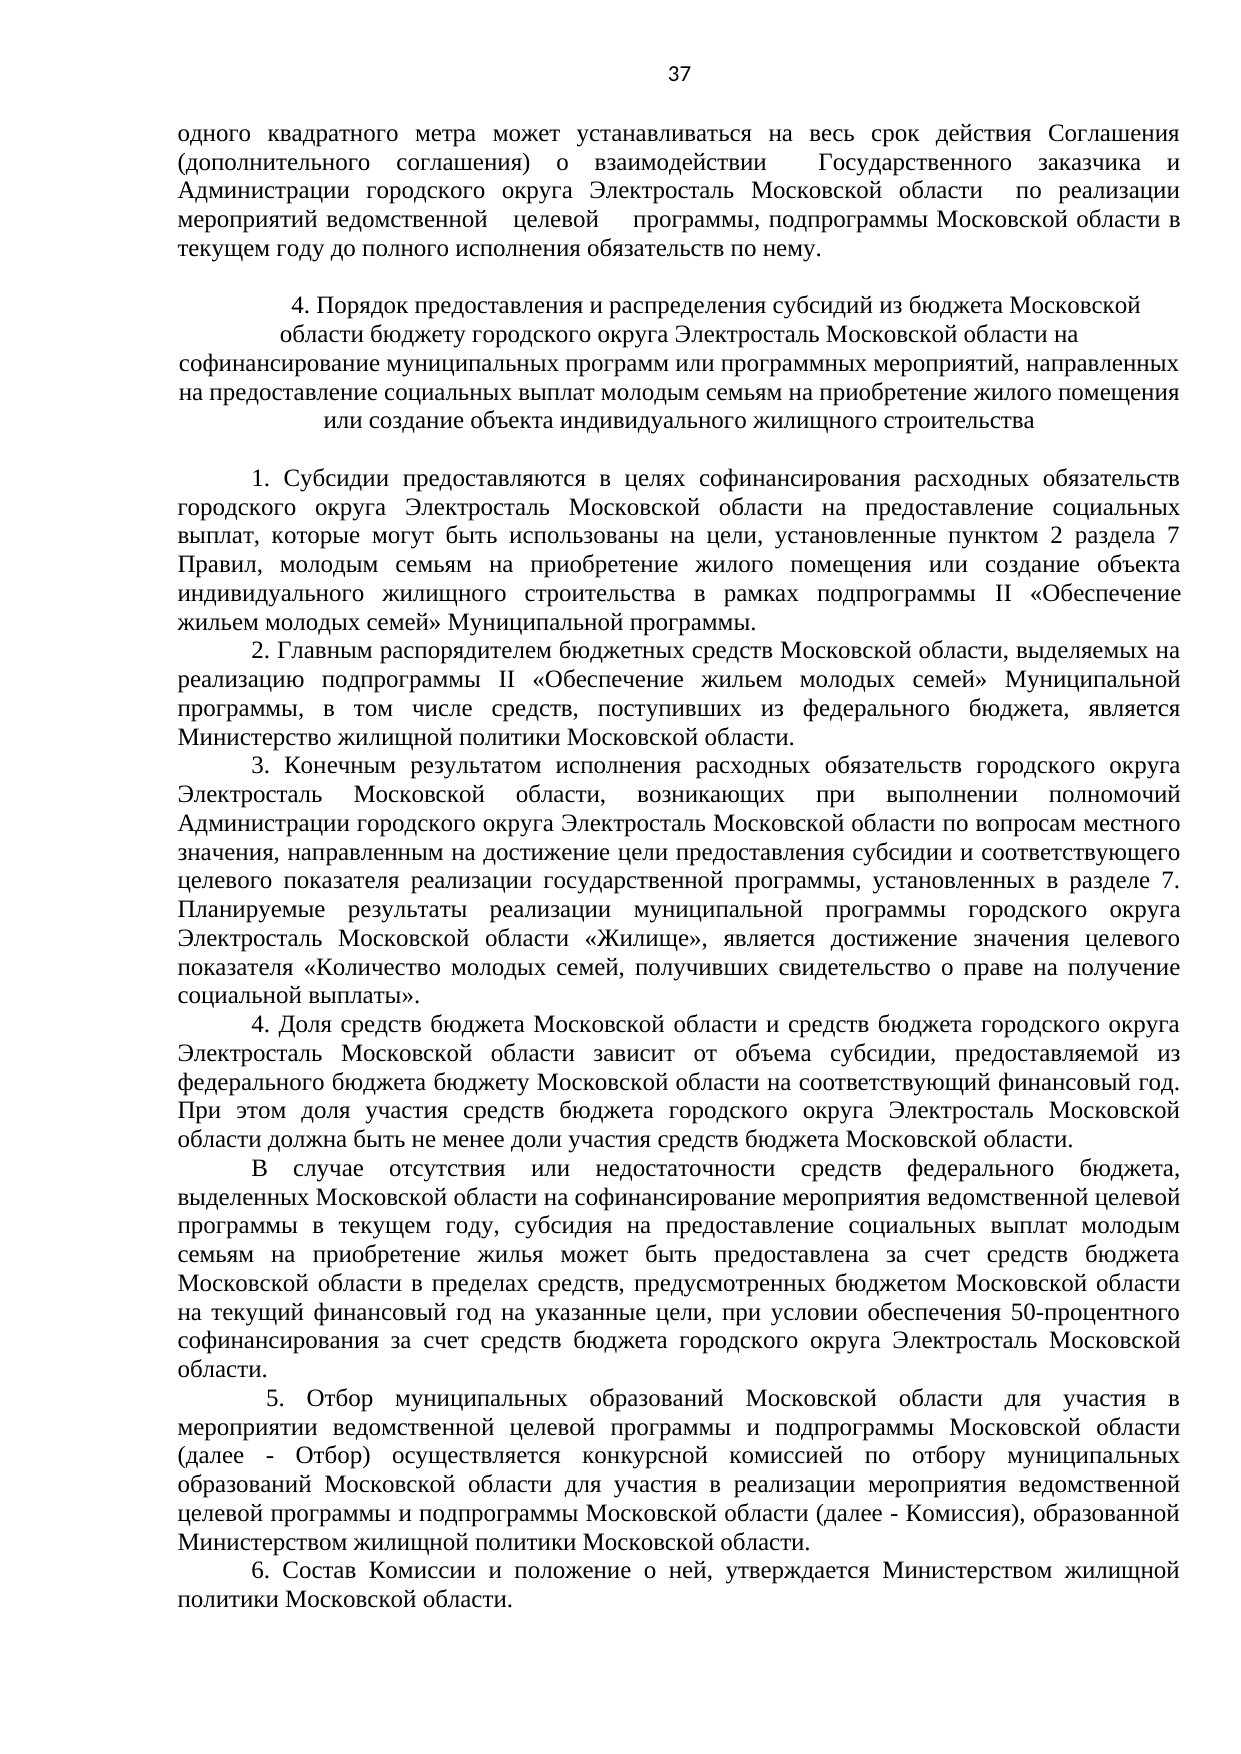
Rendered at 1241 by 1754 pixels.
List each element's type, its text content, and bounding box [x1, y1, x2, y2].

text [177, 118, 1181, 262]
text В случае отсутствия или недостаточности средств федерального бюджета, выделенных Московской области на софинансирование мероприятия ведомственной целевой программы в текущем году, субсидия на предоставление социальных выплат молодым семьям на приобретение жилья может быть предоставлена за счет средств бюджета Московской области в пределах средств, предусмотренных бюджетом Московской области на текущий финансовый год на указанные цели, при условии обеспечения 50-процентного софинансирования за счет средств бюджета городского округа Электросталь Московской области. [177, 1153, 1181, 1383]
text 4. Доля средств бюджета Московской области и средств бюджета городского округа Электросталь Московской области зависит от объема субсидии, предоставляемой из федерального бюджета бюджету Московской области на соответствующий финансовый год. При этом доля участия средств бюджета городского округа Электросталь Московской области должна быть не менее доли участия средств бюджета Московской области. [177, 1009, 1181, 1153]
text 3. Конечным результатом исполнения расходных обязательств городского округа Электросталь Московской области, возникающих при выполнении полномочий Администрации городского округа Электросталь Московской области по вопросам местного значения, направленным на достижение цели предоставления субсидии и соответствующего целевого показателя реализации государственной программы, установленных в разделе 7. Планируемые результаты реализации муниципальной программы городского округа Электросталь Московской области «Жилище», является достижение значения целевого показателя «Количество молодых семей, получивших свидетельство о праве на получение социальной выплаты». [177, 751, 1181, 1009]
text 2. Главным распорядителем бюджетных средств Московской области, выделяемых на реализацию подпрограммы II «Обеспечение жильем молодых семей» Муниципальной программы, в том числе средств, поступивших из федерального бюджета, является Министерство жилищной политики Московской области. [177, 636, 1181, 751]
text 4. Порядок предоставления и распределения субсидий из бюджета Московской области бюджету городского округа Электросталь Московской области на софинансирование муниципальных программ или программных мероприятий, направленных на предоставление социальных выплат молодым семьям на приобретение жилого помещения или создание объекта индивидуального жилищного строительства [177, 291, 1181, 434]
text 1. Субсидии предоставляются в целях софинансирования расходных обязательств городского округа Электросталь Московской области на предоставление социальных выплат, которые могут быть использованы на цели, установленные пунктом 2 раздела 7 Правил, молодым семьям на приобретение жилого помещения или создание объекта индивидуального жилищного строительства в рамках подпрограммы II «Обеспечение жильем молодых семей» Муниципальной программы. [177, 463, 1181, 636]
text 5. Отбор муниципальных образований Московской области для участия в мероприятии ведомственной целевой программы и подпрограммы Московской области (далее - Отбор) осуществляется конкурсной комиссией по отбору муниципальных образований Московской области для участия в реализации мероприятия ведомственной целевой программы и подпрограммы Московской области (далее - Комиссия), образованной Министерством жилищной политики Московской области. [177, 1383, 1181, 1556]
text 6. Состав Комиссии и положение о ней, утверждается Министерством жилищной политики Московской области. [177, 1556, 1181, 1613]
